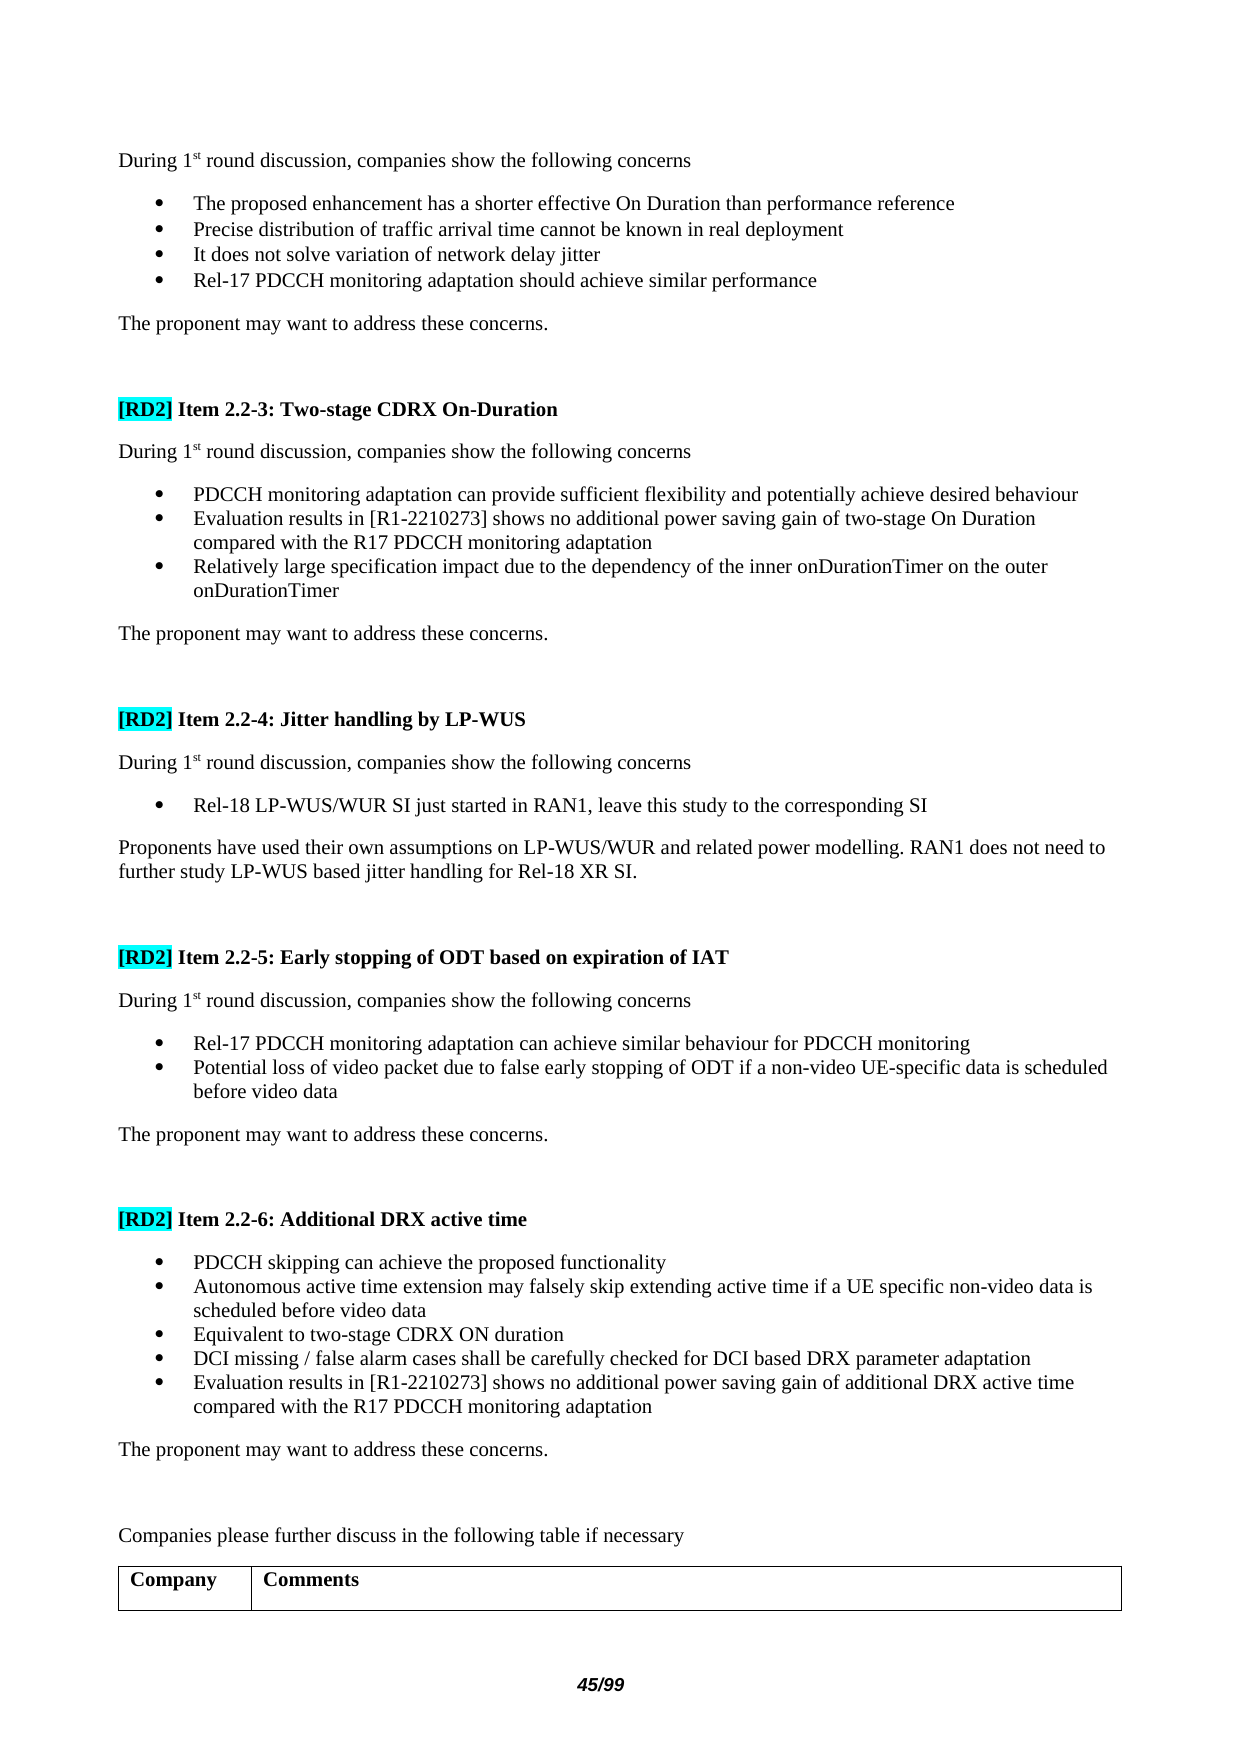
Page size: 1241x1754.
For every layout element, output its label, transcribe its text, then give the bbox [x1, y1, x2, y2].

text [RD2] Item 2.2-3: Two-stage CDRX On-Duration [172, 397, 1122, 421]
text [RD2] Item 2.2-5: Early stopping of ODT based on expiration of IAT [172, 945, 1122, 969]
list PDCCH monitoring adaptation can provide sufficient flexibility and potentially achieve desired behaviour [156, 482, 1122, 506]
text The proponent may want to address these concerns. [118, 621, 1122, 645]
list Rel-18 LP-WUS/WUR SI just started in RAN1, leave this study to the corresponding SI [156, 792, 1122, 817]
text Proponents have used their own assumptions on LP-WUS/WUR and related power modelling. RAN1 does not need to further study LP-WUS based jitter handling for Rel-18 XR SI. [118, 835, 1122, 883]
list Evaluation results in [R1-2210273] shows no additional power saving gain of two-stage On Duration compared with the R17 PDCCH monitoring adaptation [156, 506, 1122, 554]
list PDCCH skipping can achieve the proposed functionality [156, 1250, 1122, 1274]
list Autonomous active time extension may falsely skip extending active time if a UE specific non-video data is scheduled before video data [156, 1274, 1122, 1322]
list Rel-17 PDCCH monitoring adaptation should achieve similar performance [156, 268, 1122, 292]
list Precise distribution of traffic arrival time cannot be known in real deployment [156, 216, 1122, 241]
list Equivalent to two-stage CDRX ON duration [156, 1322, 1122, 1346]
text The proponent may want to address these concerns. [118, 311, 1122, 335]
text During 1st round discussion, companies show the following concerns [118, 439, 1122, 463]
list DCI missing / false alarm cases shall be carefully checked for DCI based DRX parameter adaptation [156, 1346, 1122, 1370]
list Relatively large specification impact due to the dependency of the inner onDurationTimer on the outer onDurationTimer [156, 554, 1122, 602]
table_header Company [119, 1567, 251, 1609]
list The proposed enhancement has a shorter effective On Duration than performance reference [156, 191, 1122, 214]
text The proponent may want to address these concerns. [118, 1122, 1122, 1146]
text [RD2] Item 2.2-4: Jitter handling by LP-WUS [172, 707, 1122, 731]
table_header Comments [252, 1567, 1121, 1609]
text During 1st round discussion, companies show the following concerns [118, 988, 1122, 1012]
text [RD2] Item 2.2-6: Additional DRX active time [172, 1207, 1122, 1231]
text Companies please further discuss in the following table if necessary [118, 1523, 1122, 1547]
list Evaluation results in [R1-2210273] shows no additional power saving gain of additional DRX active time compared with the R17 PDCCH monitoring adaptation [156, 1370, 1122, 1418]
text During 1st round discussion, companies show the following concerns [118, 148, 1122, 172]
text During 1st round discussion, companies show the following concerns [118, 750, 1122, 774]
text The proponent may want to address these concerns. [118, 1437, 1122, 1461]
list Rel-17 PDCCH monitoring adaptation can achieve similar behaviour for PDCCH monitoring [156, 1031, 1122, 1055]
list Potential loss of video packet due to false early stopping of ODT if a non-video UE-specific data is scheduled before video data [156, 1055, 1122, 1103]
list It does not solve variation of network delay jitter [156, 242, 1122, 266]
